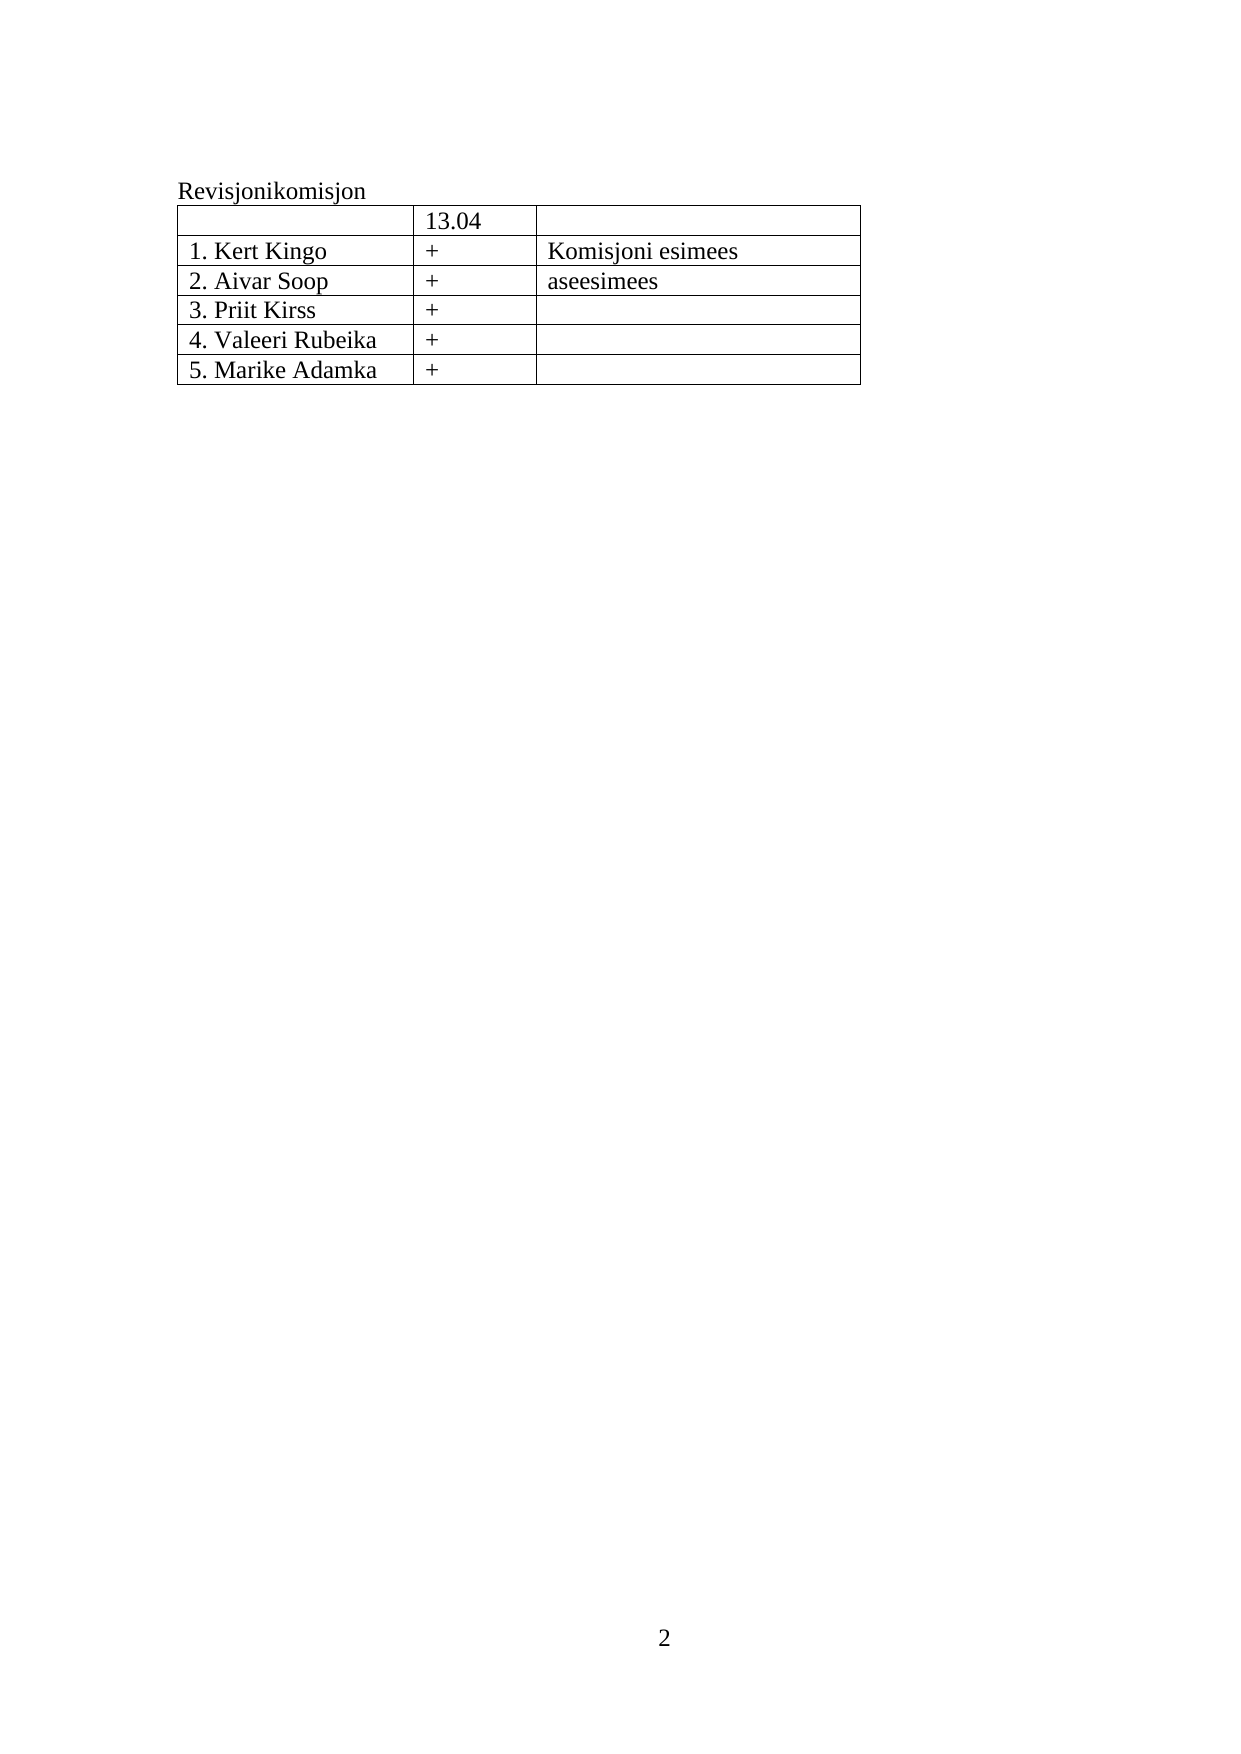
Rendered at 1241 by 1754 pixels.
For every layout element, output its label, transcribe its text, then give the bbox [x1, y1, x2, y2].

table_cell 1. Kert Kingo [178, 236, 413, 265]
table_cell 2. Aivar Soop [178, 266, 413, 294]
table_cell + [414, 266, 536, 294]
table_cell + [414, 236, 536, 265]
table_cell + [414, 325, 536, 354]
table_cell + [414, 296, 536, 324]
table_cell [537, 355, 860, 384]
table_cell [537, 325, 860, 354]
table_cell 3. Priit Kirss [178, 296, 413, 324]
table_header [537, 206, 860, 235]
table_cell 5. Marike Adamka [178, 355, 413, 384]
table_cell Komisjoni esimees [537, 236, 860, 265]
table_cell aseesimees [537, 266, 860, 294]
table_cell 4. Valeeri Rubeika [178, 325, 413, 354]
text Revisjonikomisjon [177, 176, 1152, 205]
table_header 13.04 [414, 206, 536, 235]
table_header [178, 206, 413, 235]
table_cell + [414, 355, 536, 384]
table_cell [537, 296, 860, 324]
